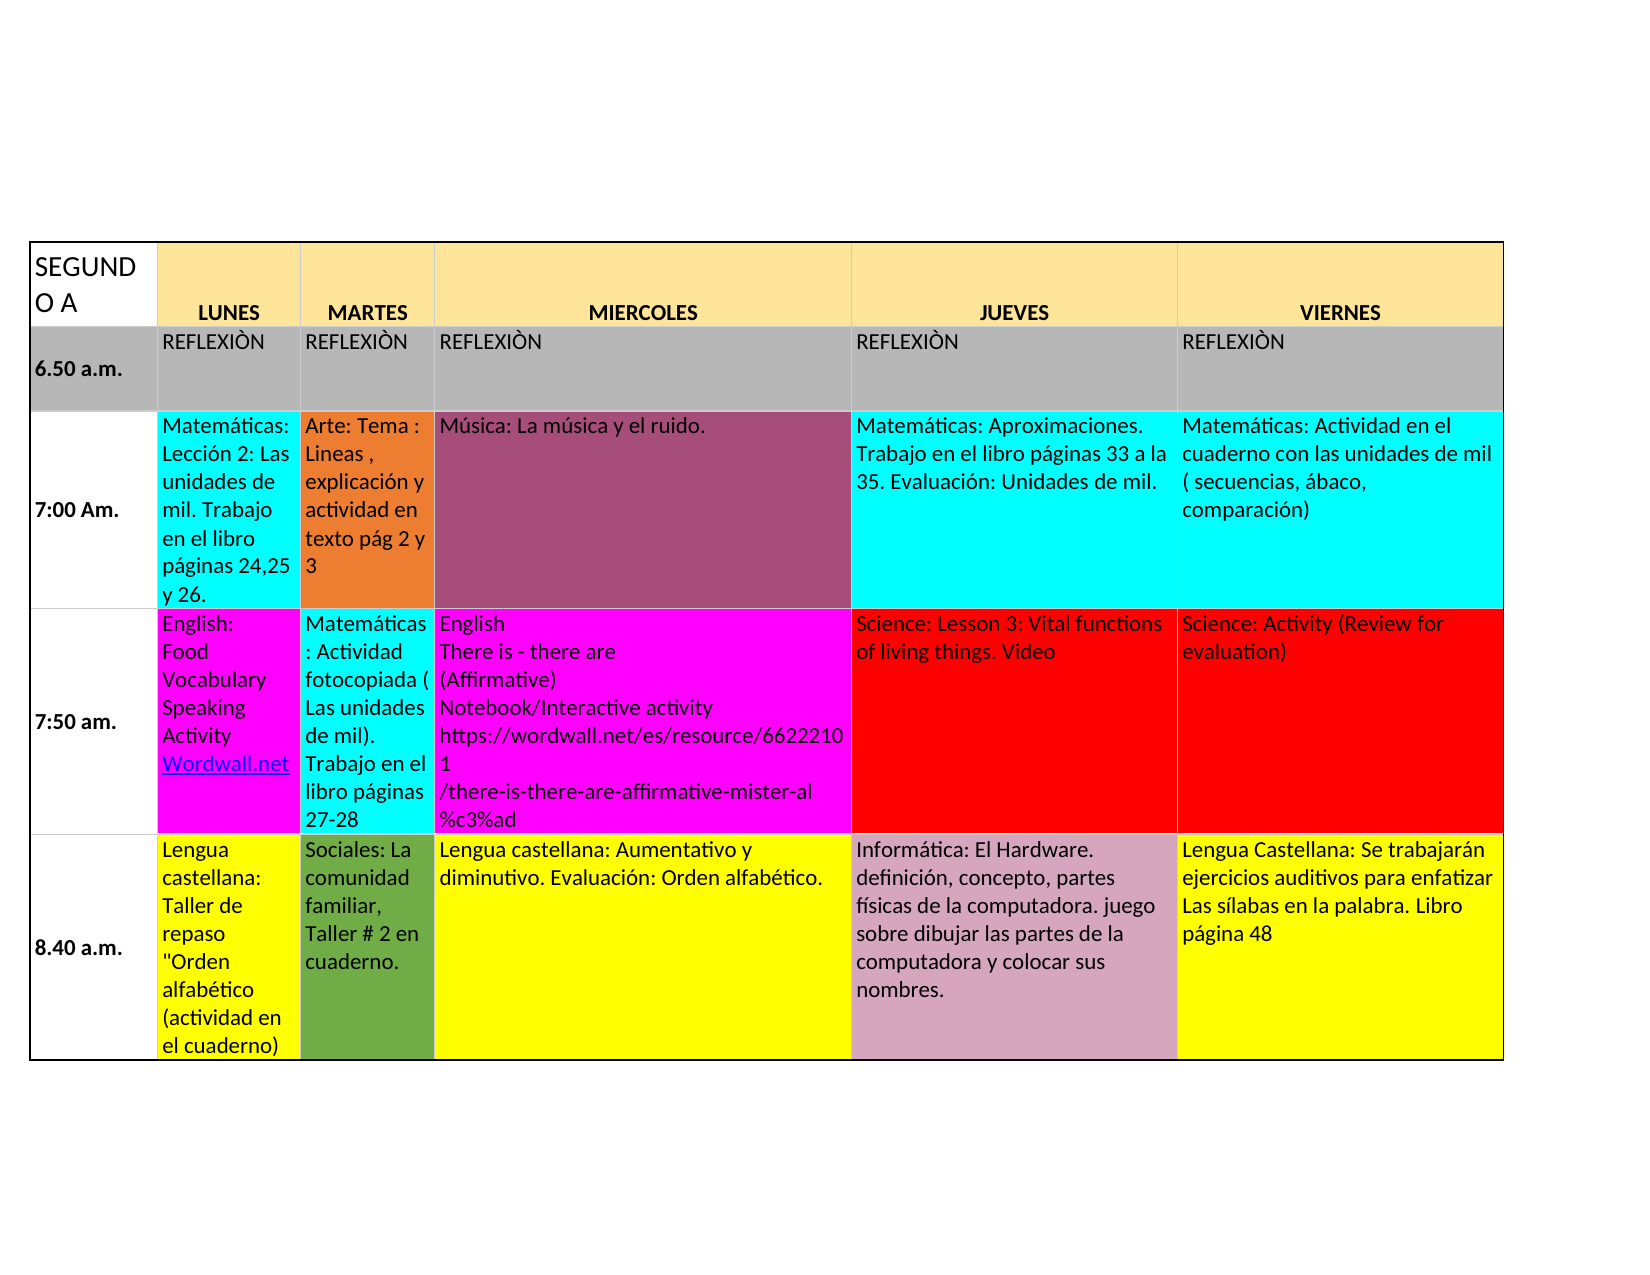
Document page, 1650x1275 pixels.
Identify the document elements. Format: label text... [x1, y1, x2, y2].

table_cell Sociales: La comunidad familiar, Taller # 2 en cuaderno. [301, 835, 434, 1059]
table_cell 8.40 a.m. [31, 835, 157, 1059]
table_header JUEVES [852, 243, 1177, 326]
table_cell Lengua Castellana: Se trabajarán ejercicios auditivos para enfatizar Las sílabas en la palabra. Libro página 48 [1178, 835, 1503, 1059]
table_cell Música: La música y el ruido. [435, 412, 851, 608]
table_cell Science: Lesson 3: Vital functions of living things. Video [852, 609, 1177, 833]
table_cell Matemáticas: Actividad fotocopiada ( Las unidades de mil). Trabajo en el libro páginas 27-28 [301, 609, 434, 833]
table_cell REFLEXIÒN [1178, 327, 1503, 410]
table_cell Informática: El Hardware. definición, concepto, partes físicas de la computadora. juego sobre dibujar las partes de la computadora y colocar sus nombres. [852, 835, 1177, 1059]
table_cell REFLEXIÒN [158, 327, 300, 410]
table_cell REFLEXIÒN [301, 327, 434, 410]
table_header MIERCOLES [435, 243, 851, 326]
table_cell 7:50 am. [31, 609, 157, 833]
table_header MARTES [301, 243, 434, 326]
table_cell 7:00 Am. [31, 412, 157, 608]
table_cell Arte: Tema : Lineas , explicación y actividad en texto pág 2 y 3 [301, 412, 434, 608]
table_cell English: Food Vocabulary Speaking Activity Wordwall.net [158, 609, 300, 833]
table_cell Lengua castellana: Aumentativo y diminutivo. Evaluación: Orden alfabético. [435, 835, 851, 1059]
table_cell 6.50 a.m. [31, 327, 157, 410]
table_cell Matemáticas: Lección 2: Las unidades de mil. Trabajo en el libro páginas 24,25 y 26. [158, 412, 300, 608]
table_header LUNES [158, 243, 300, 326]
table_header SEGUNDO A [31, 243, 157, 326]
table_cell Matemáticas: Actividad en el cuaderno con las unidades de mil ( secuencias, ábaco, comparación) [1178, 412, 1503, 608]
table_cell English There is - there are (Affirmative) Notebook/Interactive activity https://wordwall.net/es/resource/66222101 /there-is-there-are-affirmative-mister-al%c3%ad [435, 609, 851, 833]
table_header VIERNES [1178, 243, 1503, 326]
table_cell REFLEXIÒN [852, 327, 1177, 410]
table_cell REFLEXIÒN [435, 327, 851, 410]
table_cell Matemáticas: Aproximaciones. Trabajo en el libro páginas 33 a la 35. Evaluación: Unidades de mil. [852, 412, 1177, 608]
table_cell Lengua castellana: Taller de repaso "Orden alfabético (actividad en el cuaderno) [158, 835, 300, 1059]
table_cell Science: Activity (Review for evaluation) [1178, 609, 1503, 833]
